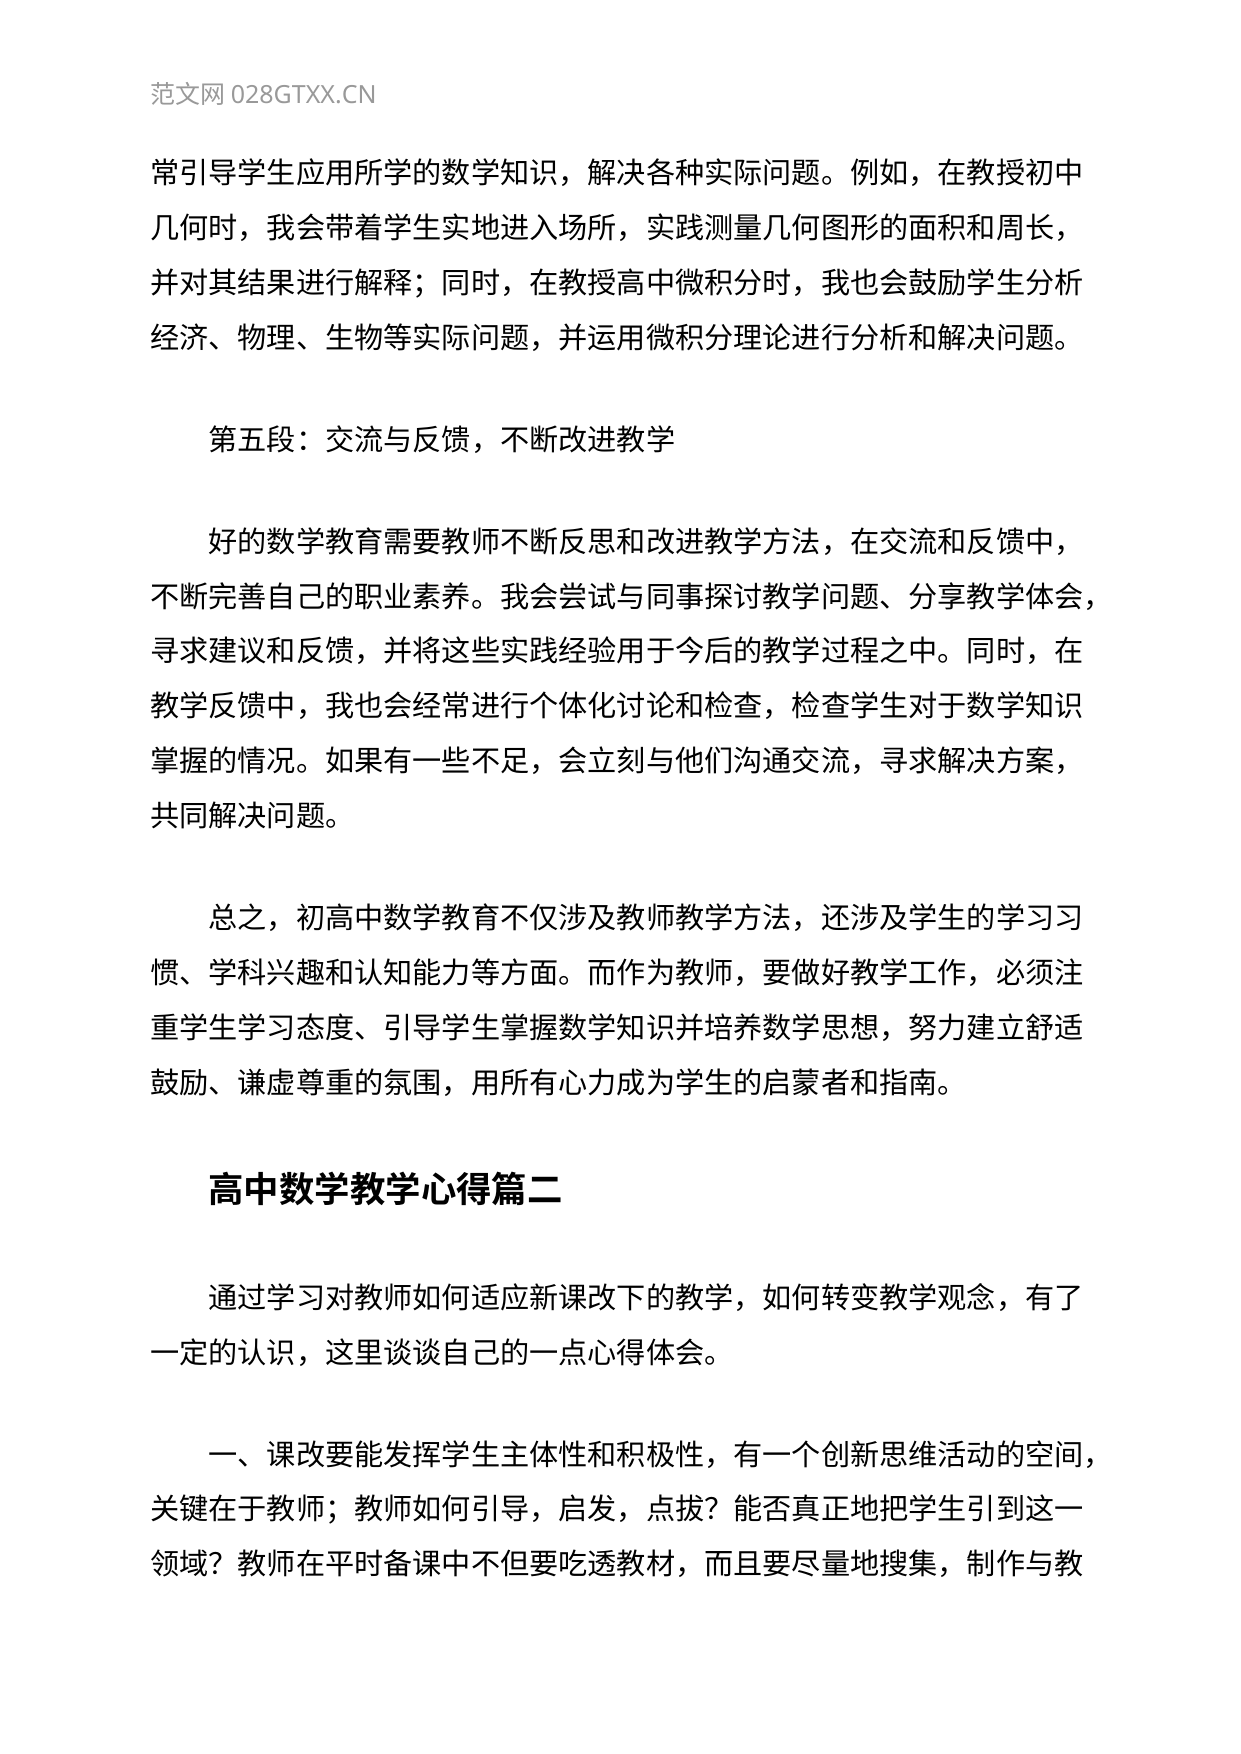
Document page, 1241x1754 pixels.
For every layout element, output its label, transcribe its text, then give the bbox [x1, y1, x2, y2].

text 第五段：交流与反馈，不断改进教学 [150, 416, 1090, 459]
text 好的数学教育需要教师不断反思和改进教学方法，在交流和反馈中，不断完善自己的职业素养。我会尝试与同事探讨教学问题、分享教学体会，寻求建议和反馈，并将这些实践经验用于今后的教学过程之中。同时，在教学反馈中，我也会经常进行个体化讨论和检查，检查学生对于数学知识掌握的情况。如果有一些不足，会立刻与他们沟通交流，寻求解决方案，共同解决问题。 [150, 518, 1090, 835]
text 通过学习对教师如何适应新课改下的教学，如何转变教学观念，有了一定的认识，这里谈谈自己的一点心得体会。 [150, 1274, 1090, 1372]
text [150, 150, 1090, 357]
text 总之，初高中数学教育不仅涉及教师教学方法，还涉及学生的学习习惯、学科兴趣和认知能力等方面。而作为教师，要做好教学工作，必须注重学生学习态度、引导学生掌握数学知识并培养数学思想，努力建立舒适鼓励、谦虚尊重的氛围，用所有心力成为学生的启蒙者和指南。 [150, 894, 1090, 1101]
text 高中数学教学心得篇二 [150, 1161, 1090, 1212]
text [150, 1431, 1090, 1583]
